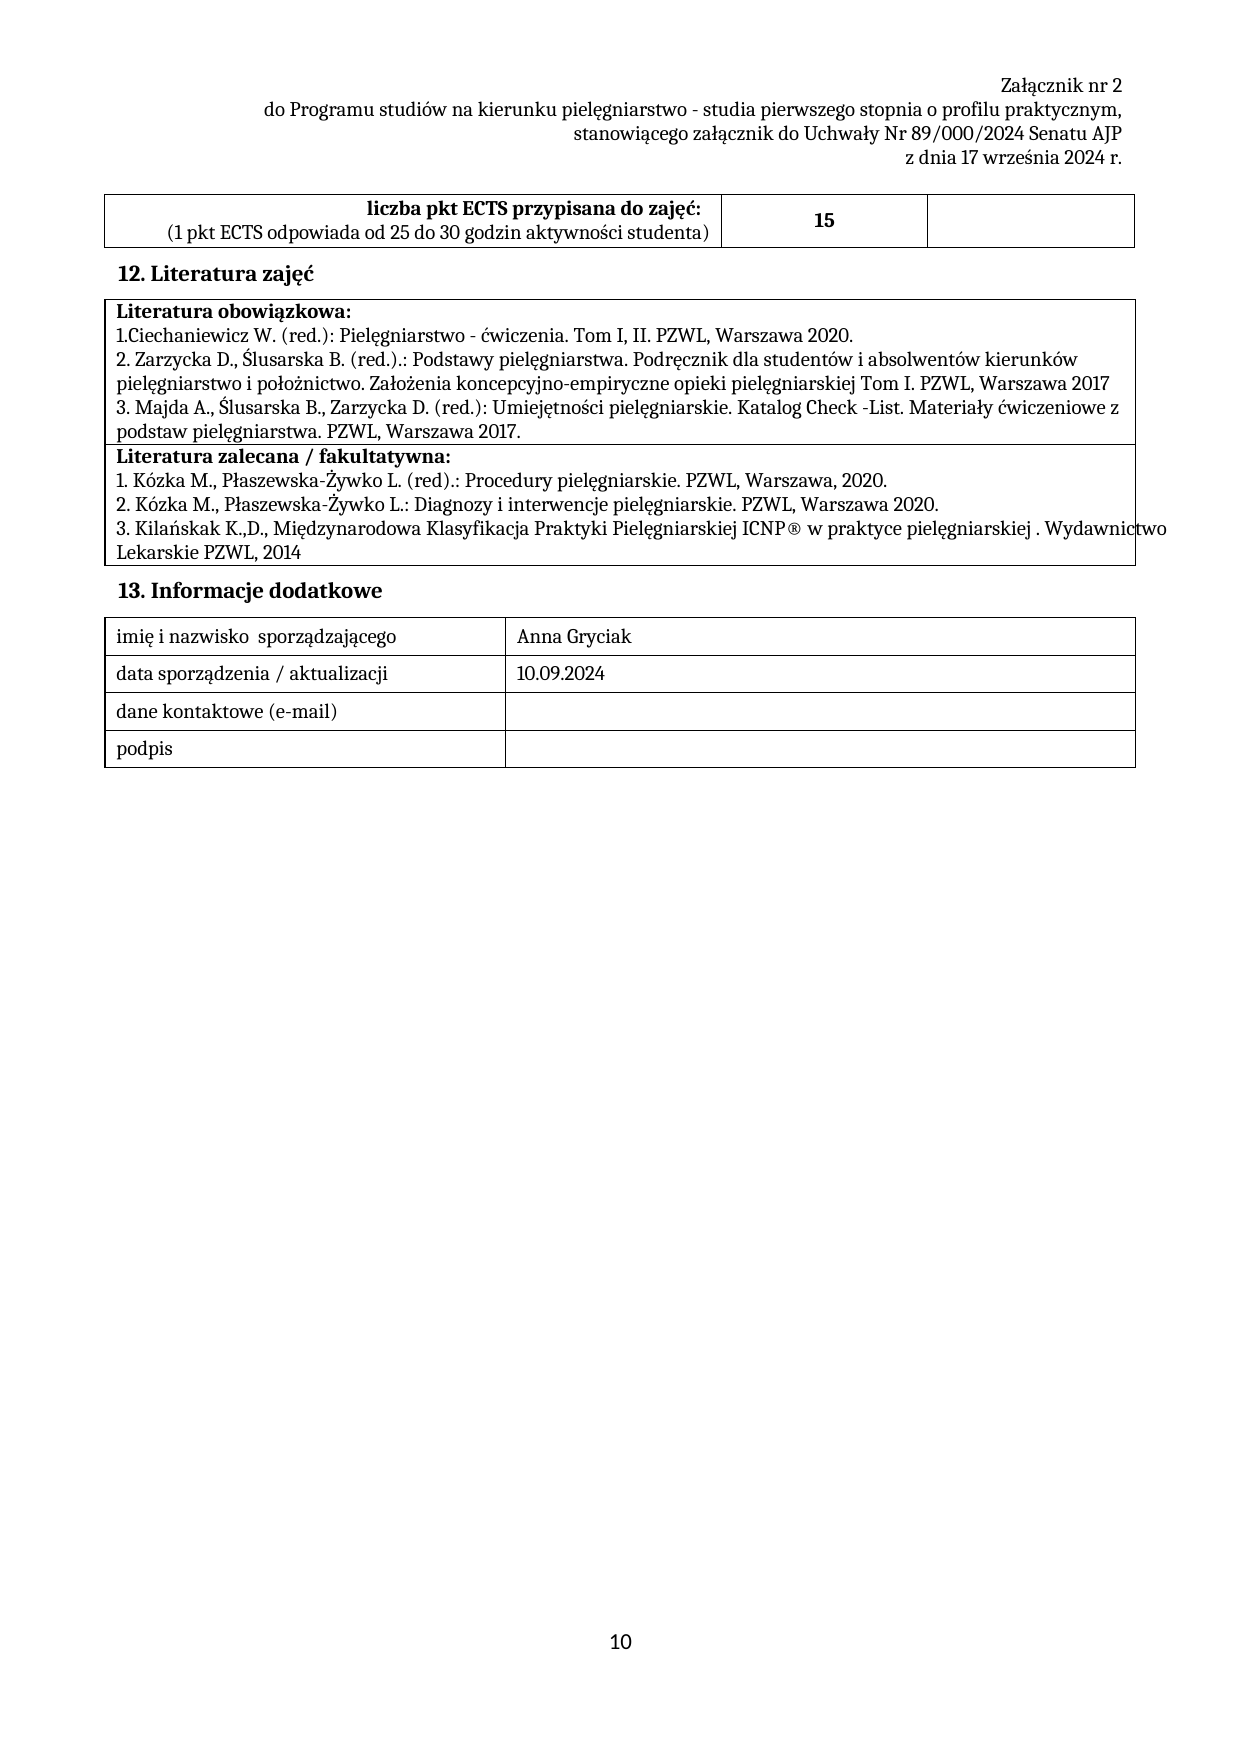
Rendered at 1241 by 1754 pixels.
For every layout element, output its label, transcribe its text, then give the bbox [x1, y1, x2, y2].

table_header imię i nazwisko sporządzającego [106, 618, 505, 655]
table_header Anna Gryciak [506, 618, 1135, 655]
table_cell [928, 195, 1134, 247]
table_cell podpis [106, 731, 505, 767]
table_cell data sporządzenia / aktualizacji [106, 656, 505, 692]
text 13. Informacje dodatkowe [118, 578, 1122, 605]
table_cell [506, 731, 1135, 767]
table_cell 15 [722, 195, 927, 247]
table_cell [506, 693, 1135, 730]
table_cell 10.09.2024 [506, 656, 1135, 692]
table_cell Literatura zalecana / fakultatywna: 1. Kózka M., Płaszewska-Żywko L. (red).: Procedury pielęgniarskie. PZWL, Warszawa, 2020. 2. Kózka M., Płaszewska-Żywko L.: Diagnozy i interwencje pielęgniarskie. PZWL, Warszawa 2020. 3. Kilańskak K.,D., Międzynarodowa Klasyfikacja Praktyki Pielęgniarskiej ICNP® w praktyce pielęgniarskiej . Wydawnictwo Lekarskie PZWL, 2014 [106, 445, 1135, 565]
table_header Literatura obowiązkowa: 1.Ciechaniewicz W. (red.): Pielęgniarstwo - ćwiczenia. Tom I, II. PZWL, Warszawa 2020. 2. Zarzycka D., Ślusarska B. (red.).: Podstawy pielęgniarstwa. Podręcznik dla studentów i absolwentów kierunków pielęgniarstwo i położnictwo. Założenia koncepcyjno-empiryczne opieki pielęgniarskiej Tom I. PZWL, Warszawa 2017 3. Majda A., Ślusarska B., Zarzycka D. (red.): Umiejętności pielęgniarskie. Katalog Check -List. Materiały ćwiczeniowe z podstaw pielęgniarstwa. PZWL, Warszawa 2017. [106, 300, 1135, 444]
table_cell dane kontaktowe (e-mail) [106, 693, 505, 730]
text 12. Literatura zajęć [118, 260, 1122, 287]
table_cell liczba pkt ECTS przypisana do zajęć: (1 pkt ECTS odpowiada od 25 do 30 godzin aktywności studenta) [105, 195, 721, 247]
